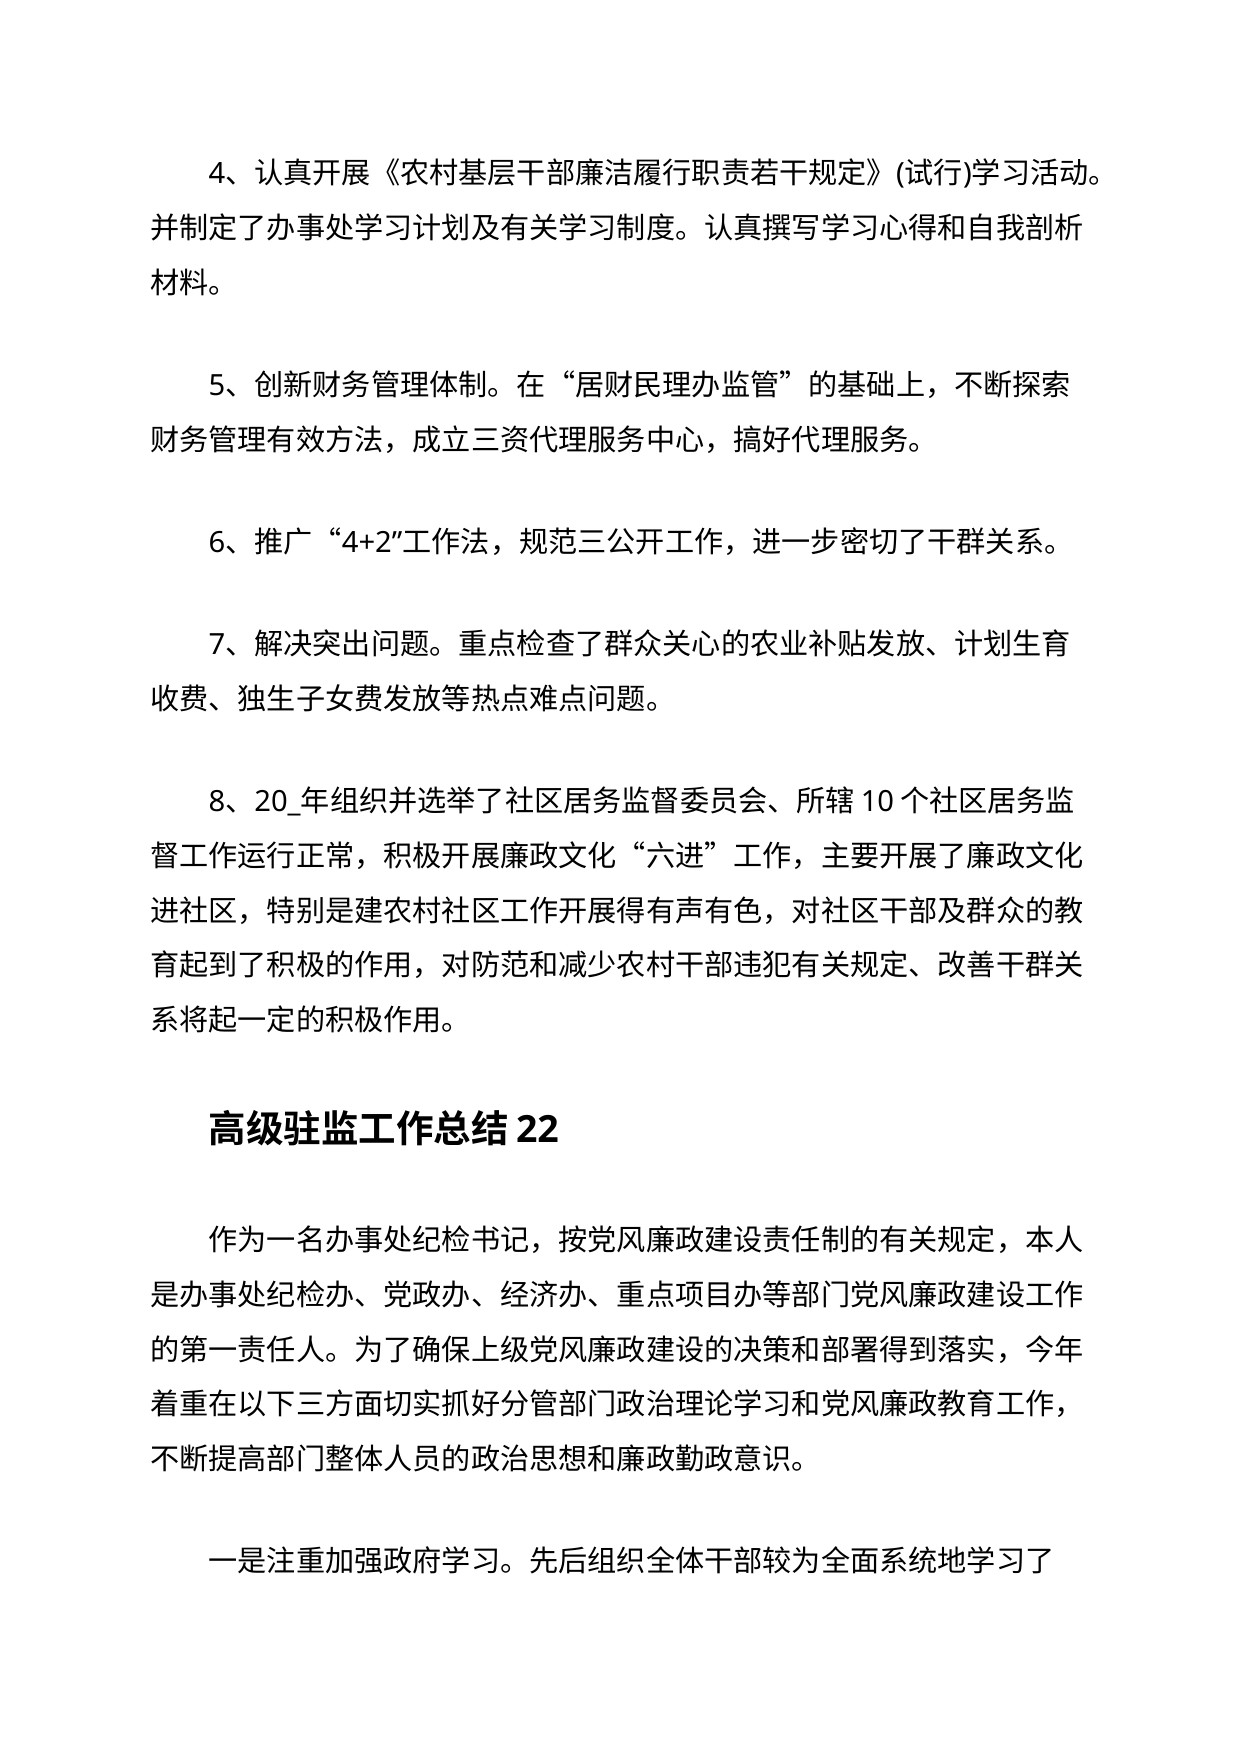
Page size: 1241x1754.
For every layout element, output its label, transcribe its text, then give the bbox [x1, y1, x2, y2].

text 4、认真开展《农村基层干部廉洁履行职责若干规定》(试行)学习活动。并制定了办事处学习计划及有关学习制度。认真撰写学习心得和自我剖析材料。 [150, 150, 1090, 302]
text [150, 1538, 1090, 1580]
text 6、推广“4+2”工作法，规范三公开工作，进一步密切了干群关系。 [150, 518, 1090, 561]
text 7、解决突出问题。重点检查了群众关心的农业补贴发放、计划生育收费、独生子女费发放等热点难点问题。 [150, 620, 1090, 718]
text 5、创新财务管理体制。在“居财民理办监管”的基础上，不断探索财务管理有效方法，成立三资代理服务中心，搞好代理服务。 [150, 362, 1090, 459]
text 8、20_年组织并选举了社区居务监督委员会、所辖10个社区居务监督工作运行正常，积极开展廉政文化“六进”工作，主要开展了廉政文化进社区，特别是建农村社区工作开展得有声有色，对社区干部及群众的教育起到了积极的作用，对防范和减少农村干部违犯有关规定、改善干群关系将起一定的积极作用。 [150, 777, 1090, 1039]
text 高级驻监工作总结22 [150, 1099, 1090, 1153]
text 作为一名办事处纪检书记，按党风廉政建设责任制的有关规定，本人是办事处纪检办、党政办、经济办、重点项目办等部门党风廉政建设工作的第一责任人。为了确保上级党风廉政建设的决策和部署得到落实，今年着重在以下三方面切实抓好分管部门政治理论学习和党风廉政教育工作，不断提高部门整体人员的政治思想和廉政勤政意识。 [150, 1216, 1090, 1478]
